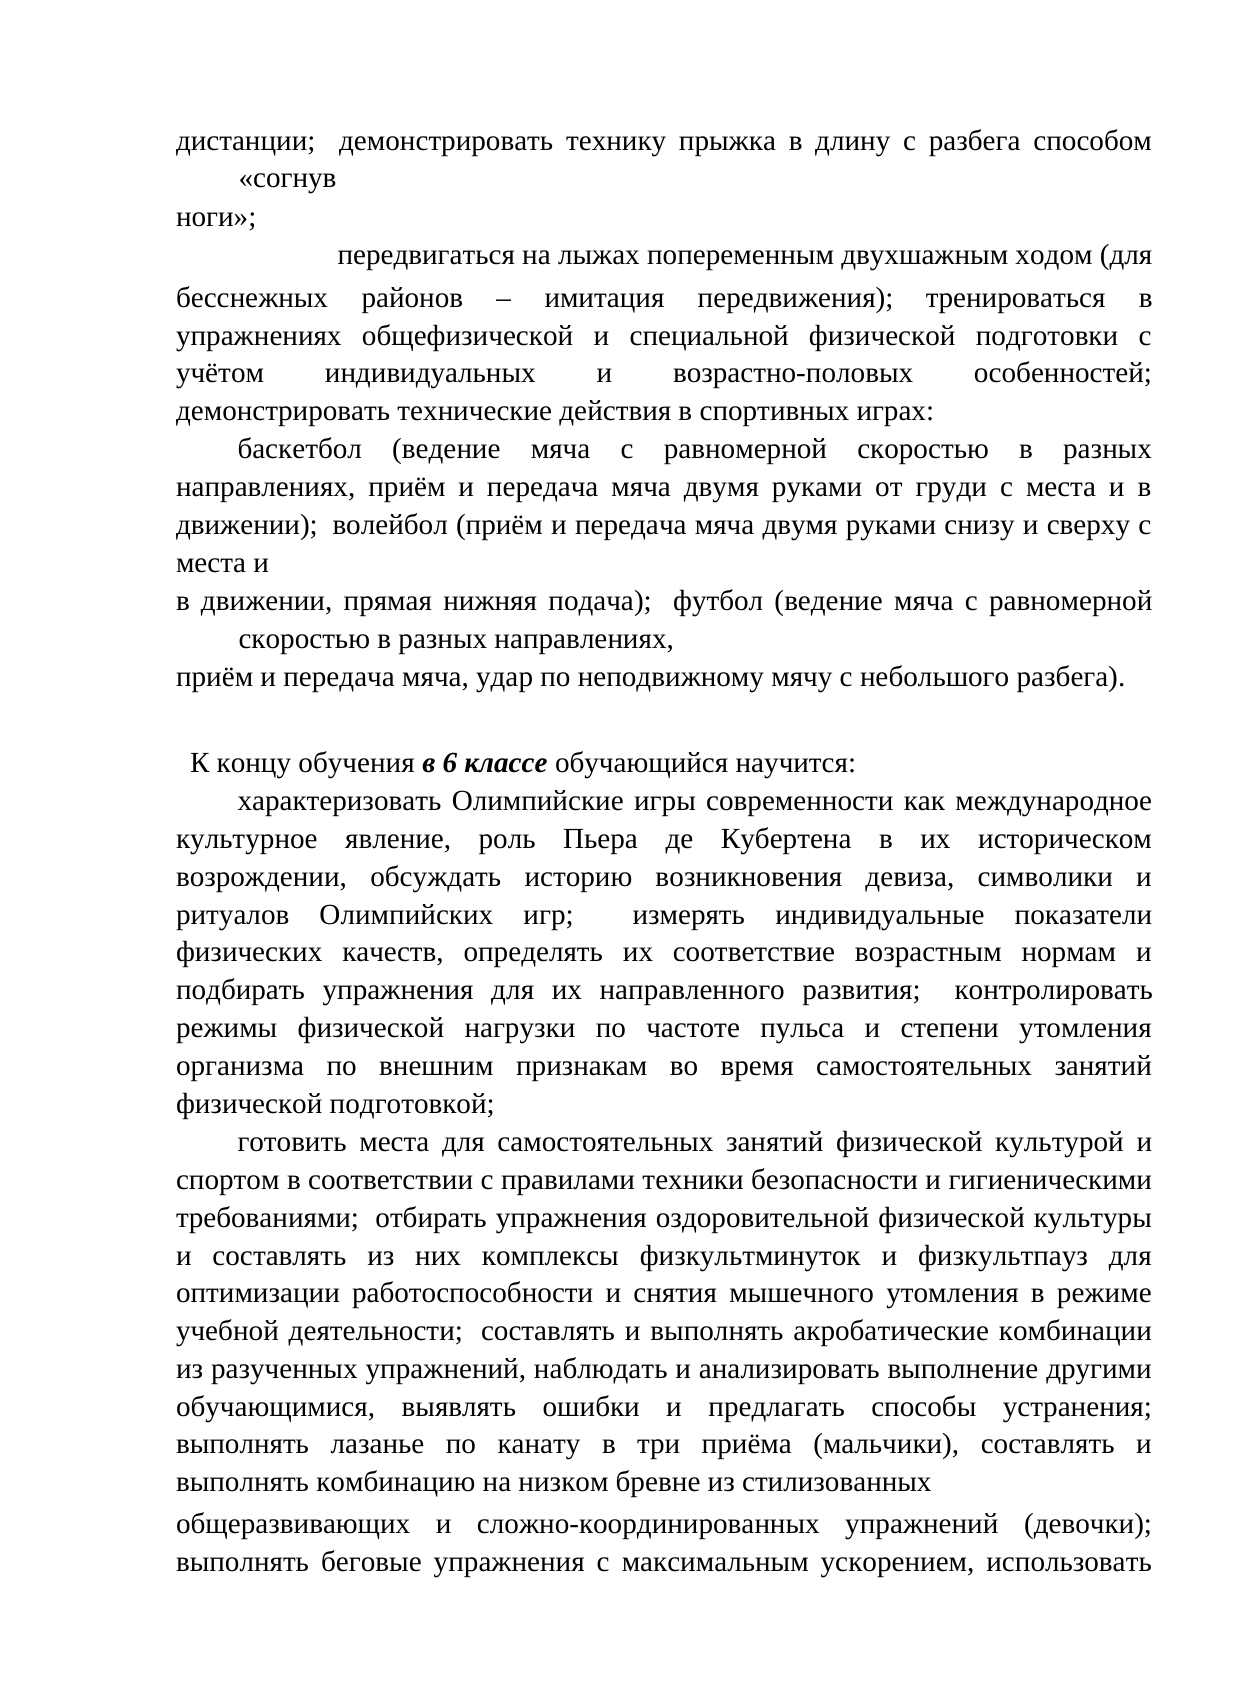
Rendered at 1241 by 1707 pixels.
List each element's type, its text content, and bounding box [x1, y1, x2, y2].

text передвигаться на лыжах попеременным двухшажным ходом (для [177, 237, 1152, 271]
text в движении, прямая нижняя подача); футбол (ведение мяча с равномерной скоростью в разных направлениях, [176, 583, 1153, 655]
text бесснежных районов – имитация передвижения); тренироваться в упражнениях общефизической и специальной физической подготовки с учётом индивидуальных и возрастно-половых особенностей; демонстрировать технические действия в спортивных играх: [176, 280, 1153, 427]
text К концу обучения в 6 классе обучающийся научится: [190, 745, 1153, 778]
text готовить места для самостоятельных занятий физической культурой и спортом в соответствии с правилами техники безопасности и гигиеническими требованиями; отбирать упражнения оздоровительной физической культуры и составлять из них комплексы физкультминуток и физкультпауз для оптимизации работоспособности и снятия мышечного утомления в режиме учебной деятельности; составлять и выполнять акробатические комбинации из разученных упражнений, наблюдать и анализировать выполнение другими обучающимися, выявлять ошибки и предлагать способы устранения; выполнять лазанье по канату в три приёма (мальчики), составлять и выполнять комбинацию на низком бревне из стилизованных [176, 1124, 1153, 1498]
text характеризовать Олимпийские игры современности как международное культурное явление, роль Пьера де Кубертена в их историческом возрождении, обсуждать историю возникновения девиза, символики и ритуалов Олимпийских игр; измерять индивидуальные показатели физических качеств, определять их соответствие возрастным нормам и подбирать упражнения для их направленного развития; контролировать режимы физической нагрузки по частоте пульса и степени утомления организма по внешним признакам во время самостоятельных занятий физической подготовкой; [176, 783, 1153, 1119]
text дистанции; демонстрировать технику прыжка в длину с разбега способом «согнув [176, 123, 1153, 194]
text приём и передача мяча, удар по неподвижному мячу с небольшого разбега). [176, 659, 1153, 693]
text баскетбол (ведение мяча с равномерной скоростью в разных направлениях, приём и передача мяча двумя руками от груди с места и в движении); волейбол (приём и передача мяча двумя руками снизу и сверху с места и [176, 432, 1153, 578]
text ноги»; [176, 199, 1153, 232]
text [176, 1507, 1153, 1578]
